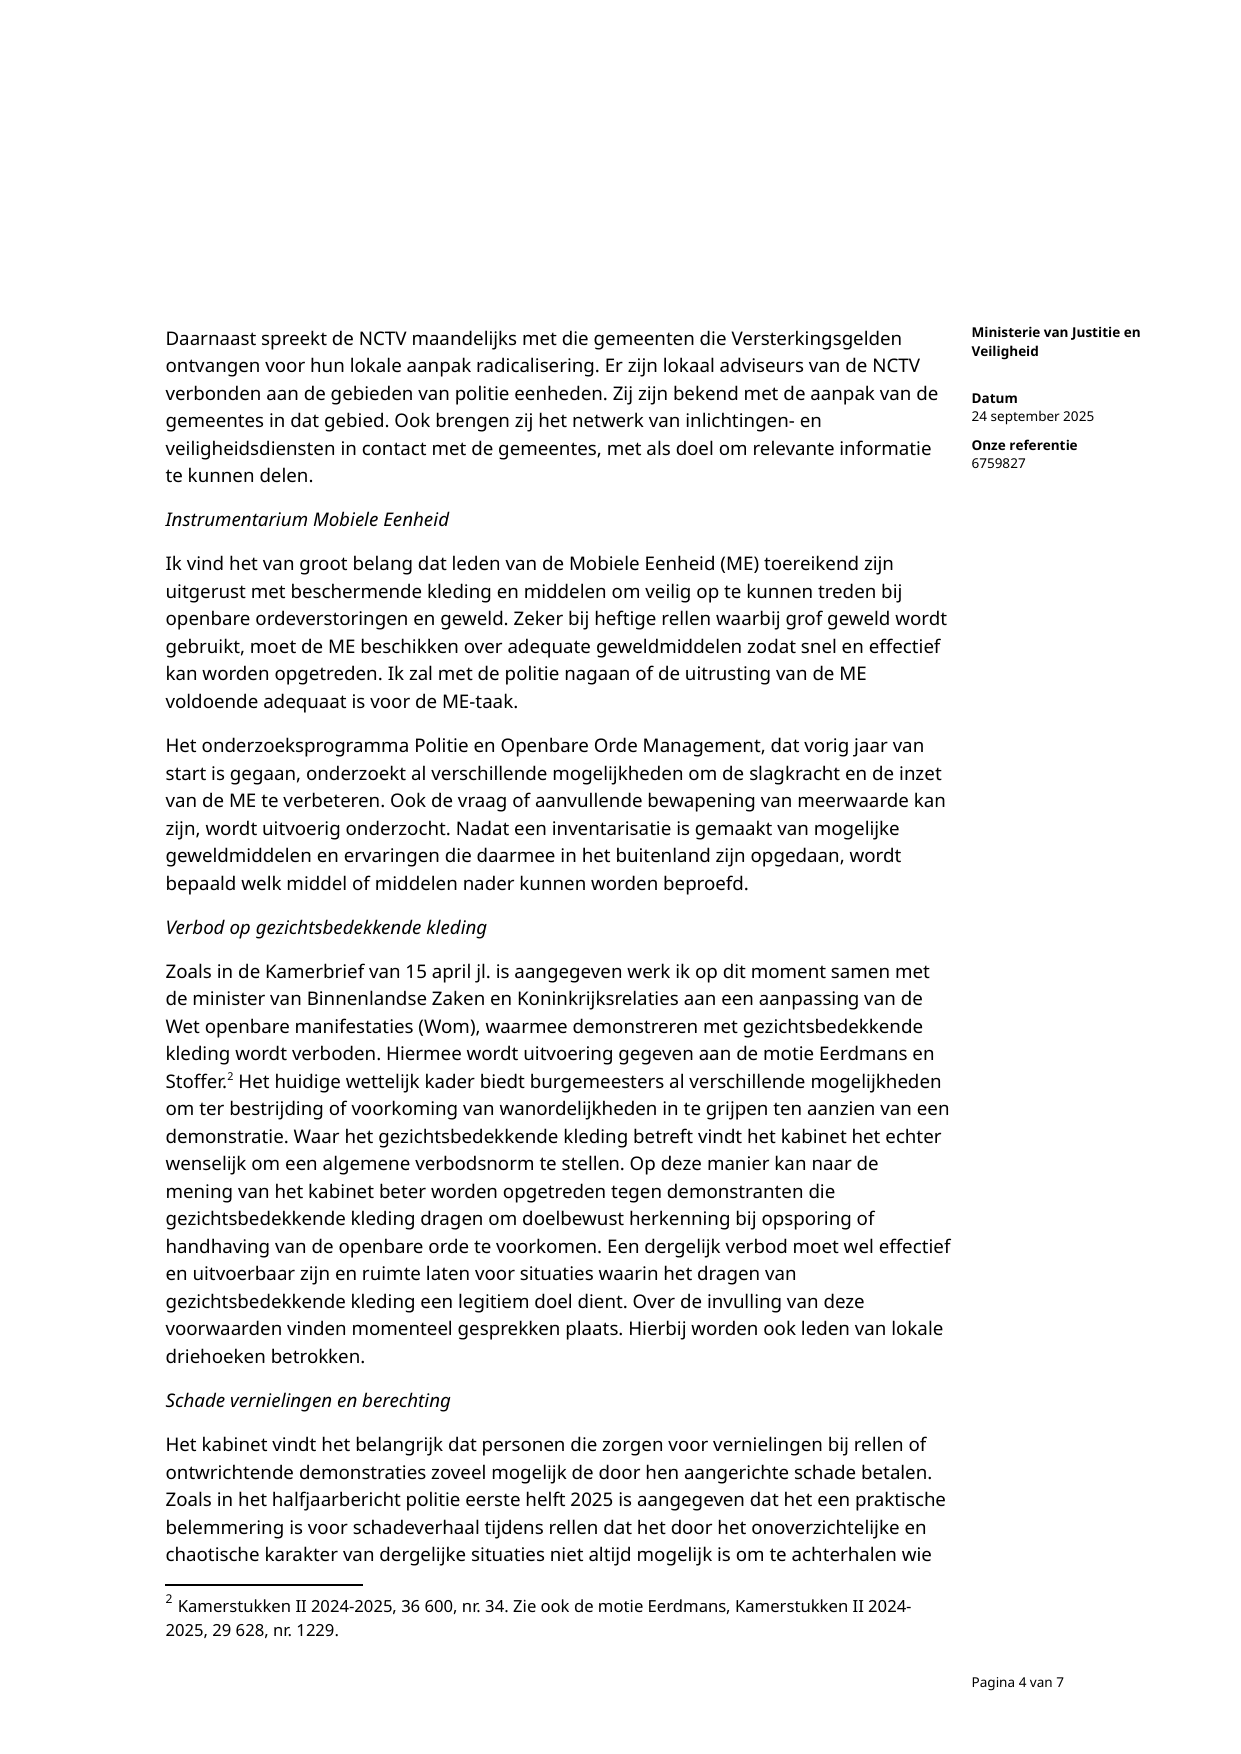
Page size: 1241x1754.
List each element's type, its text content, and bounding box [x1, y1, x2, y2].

text Zoals in de Kamerbrief van 15 april jl. is aangegeven werk ik op dit moment samen met de minister van Binnenlandse Zaken en Koninkrijksrelaties aan een aanpassing van de Wet openbare manifestaties (Wom), waarmee demonstreren met gezichtsbedekkende kleding wordt verboden. Hiermee wordt uitvoering gegeven aan de motie Eerdmans en Stoffer. Het huidige wettelijk kader biedt burgemeesters al verschillende mogelijkheden om ter bestrijding of voorkoming van wanordelijkheden in te grijpen ten aanzien van een demonstratie. Waar het gezichtsbedekkende kleding betreft vindt het kabinet het echter wenselijk om een algemene verbodsnorm te stellen. Op deze manier kan naar de mening van het kabinet beter worden opgetreden tegen demonstranten die gezichtsbedekkende kleding dragen om doelbewust herkenning bij opsporing of handhaving van de openbare orde te voorkomen. Een dergelijk verbod moet wel effectief en uitvoerbaar zijn en ruimte laten voor situaties waarin het dragen van gezichtsbedekkende kleding een legitiem doel dient. Over de invulling van deze voorwaarden vinden momenteel gesprekken plaats. Hierbij worden ook leden van lokale driehoeken betrokken. [165, 958, 951, 1369]
text Verbod op gezichtsbedekkende kleding [165, 914, 951, 939]
text Daarnaast spreekt de NCTV maandelijks met die gemeenten die Versterkingsgelden ontvangen voor hun lokale aanpak radicalisering. Er zijn lokaal adviseurs van de NCTV verbonden aan de gebieden van politie eenheden. Zij zijn bekend met de aanpak van de gemeentes in dat gebied. Ook brengen zij het netwerk van inlichtingen- en veiligheidsdiensten in contact met de gemeentes, met als doel om relevante informatie te kunnen delen. [165, 325, 951, 488]
text Schade vernielingen en berechting [165, 1387, 951, 1413]
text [165, 1432, 951, 1567]
text Ik vind het van groot belang dat leden van de Mobiele Eenheid (ME) toereikend zijn uitgerust met beschermende kleding en middelen om veilig op te kunnen treden bij openbare ordeverstoringen en geweld. Zeker bij heftige rellen waarbij grof geweld wordt gebruikt, moet de ME beschikken over adequate geweldmiddelen zodat snel en effectief kan worden opgetreden. Ik zal met de politie nagaan of de uitrusting van de ME voldoende adequaat is voor de ME-taak. [165, 551, 951, 714]
text Instrumentarium Mobiele Eenheid [165, 507, 951, 532]
text Het onderzoeksprogramma Politie en Openbare Orde Management, dat vorig jaar van start is gegaan, onderzoekt al verschillende mogelijkheden om de slagkracht en de inzet van de ME te verbeteren. Ook de vraag of aanvullende bewapening van meerwaarde kan zijn, wordt uitvoerig onderzocht. Nadat een inventarisatie is gemaakt van mogelijke geweldmiddelen en ervaringen die daarmee in het buitenland zijn opgedaan, wordt bepaald welk middel of middelen nader kunnen worden beproefd. [165, 732, 951, 895]
